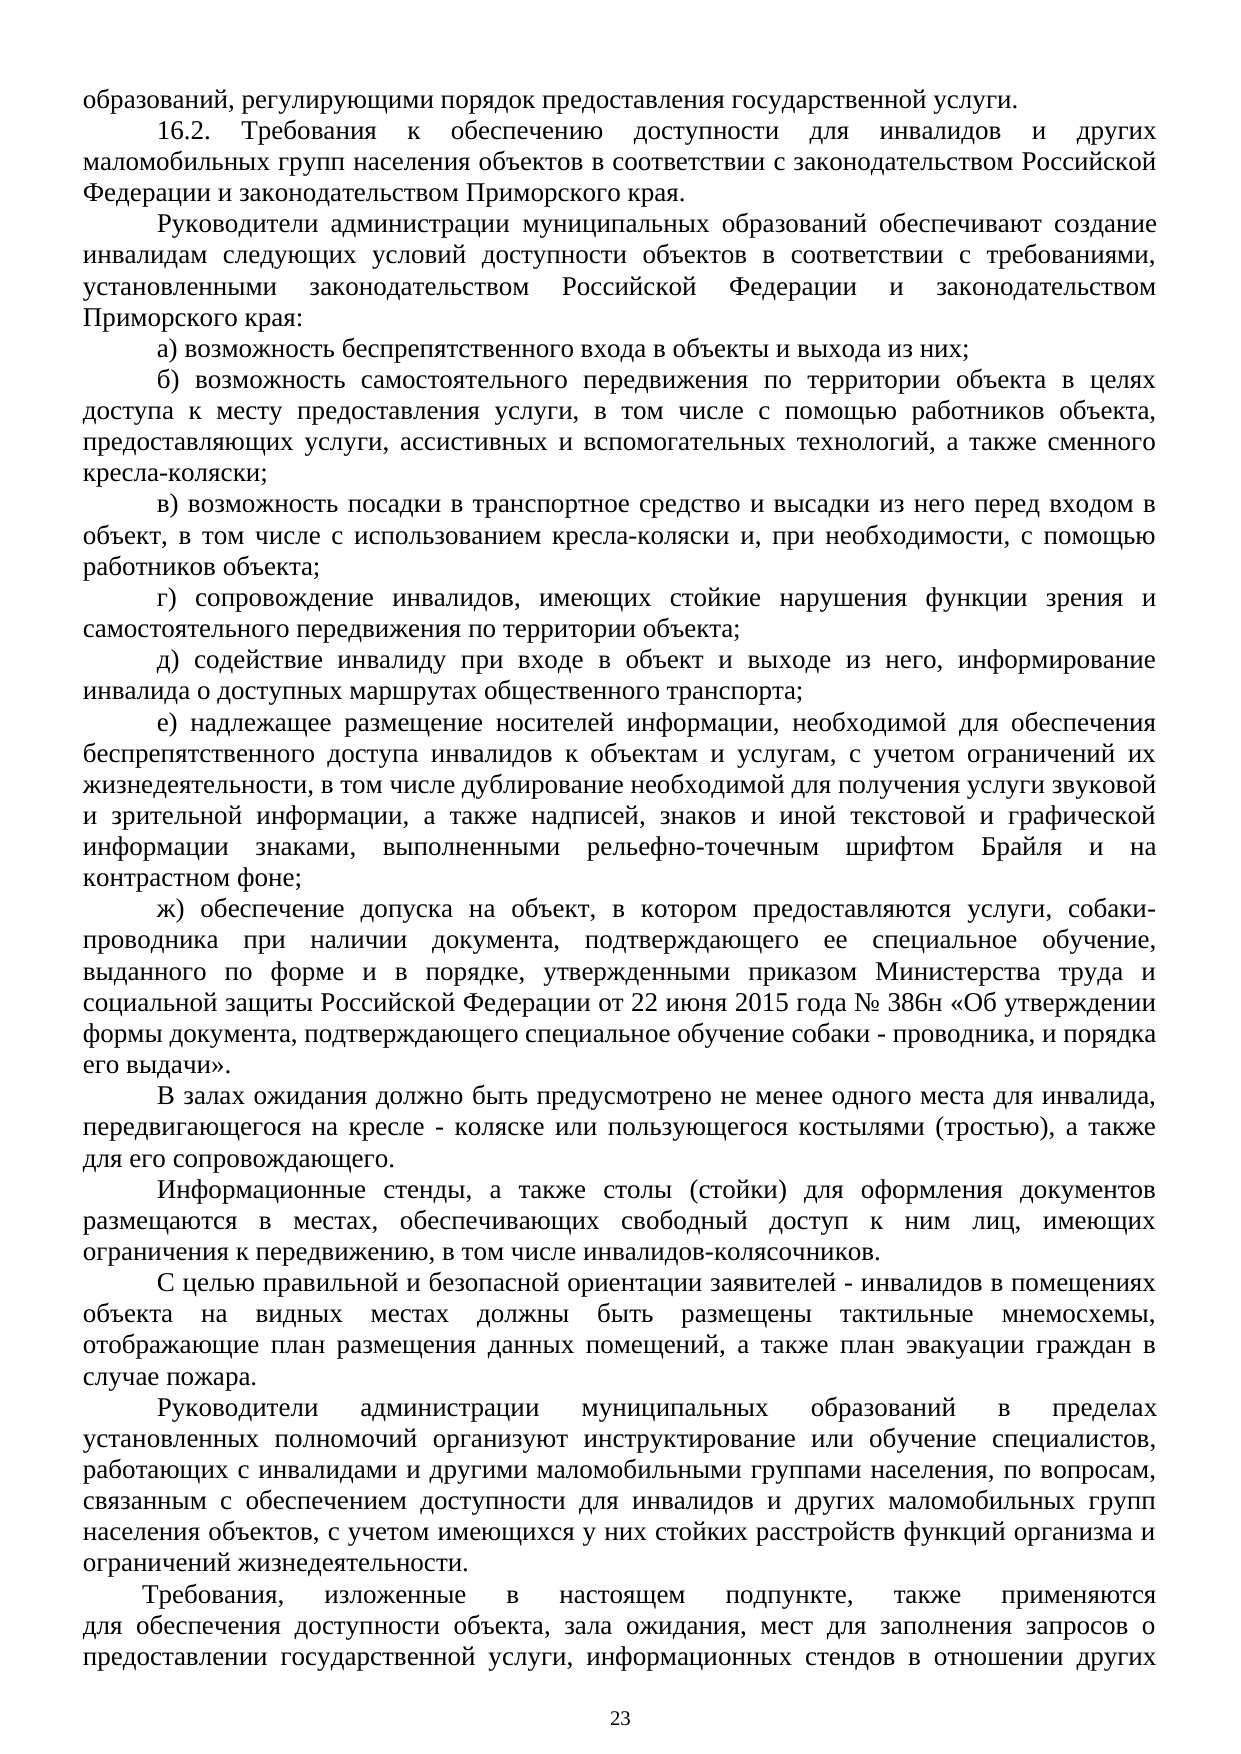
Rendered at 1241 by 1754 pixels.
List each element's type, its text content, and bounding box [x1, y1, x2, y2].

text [83, 83, 1157, 114]
text В залах ожидания должно быть предусмотрено не менее одного места для инвалида, передвигающегося на кресле - коляске или пользующегося костылями (тростью), а также для его сопровождающего. [83, 1079, 1157, 1173]
text Руководители администрации муниципальных образований в пределах установленных полномочий организуют инструктирование или обучение специалистов, работающих с инвалидами и другими маломобильными группами населения, по вопросам, связанным с обеспечением доступности для инвалидов и других маломобильных групп населения объектов, с учетом имеющихся у них стойких расстройств функций организма и ограничений жизнедеятельности. [83, 1391, 1157, 1578]
text в) возможность посадки в транспортное средство и высадки из него перед входом в объект, в том числе с использованием кресла-коляски и, при необходимости, с помощью работников объекта; [83, 488, 1157, 581]
text С целью правильной и безопасной ориентации заявителей - инвалидов в помещениях объекта на видных местах должны быть размещены тактильные мнемосхемы, отображающие план размещения данных помещений, а также план эвакуации граждан в случае пожара. [83, 1266, 1157, 1391]
text 16.2. Требования к обеспечению доступности для инвалидов и других маломобильных групп населения объектов в соответствии с законодательством Российской Федерации и законодательством Приморского края. [83, 114, 1157, 207]
text Руководители администрации муниципальных образований обеспечивают создание инвалидам следующих условий доступности объектов в соответствии с требованиями, установленными законодательством Российской Федерации и законодательством Приморского края: [83, 207, 1157, 332]
text а) возможность беспрепятственного входа в объекты и выхода из них; [83, 332, 1157, 363]
text е) надлежащее размещение носителей информации, необходимой для обеспечения беспрепятственного доступа инвалидов к объектам и услугам, с учетом ограничений их жизнедеятельности, в том числе дублирование необходимой для получения услуги звуковой и зрительной информации, а также надписей, знаков и иной текстовой и графической информации знаками, выполненными рельефно-точечным шрифтом Брайля и на контрастном фоне; [83, 706, 1157, 892]
text б) возможность самостоятельного передвижения по территории объекта в целях доступа к месту предоставления услуги, в том числе с помощью работников объекта, предоставляющих услуги, ассистивных и вспомогательных технологий, а также сменного кресла-коляски; [83, 363, 1157, 488]
text д) содействие инвалиду при входе в объект и выходе из него, информирование инвалида о доступных маршрутах общественного транспорта; [83, 643, 1157, 706]
text ж) обеспечение допуска на объект, в котором предоставляются услуги, собаки-проводника при наличии документа, подтверждающего ее специальное обучение, выданного по форме и в порядке, утвержденными приказом Министерства труда и социальной защиты Российской Федерации от 22 июня 2015 года № 386н «Об утверждении формы документа, подтверждающего специальное обучение собаки - проводника, и порядка его выдачи». [83, 892, 1157, 1079]
text Информационные стенды, а также столы (стойки) для оформления документов размещаются в местах, обеспечивающих свободный доступ к ним лиц, имеющих ограничения к передвижению, в том числе инвалидов-колясочников. [83, 1173, 1157, 1266]
text г) сопровождение инвалидов, имеющих стойкие нарушения функции зрения и самостоятельного передвижения по территории объекта; [83, 581, 1157, 643]
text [83, 1578, 1157, 1671]
